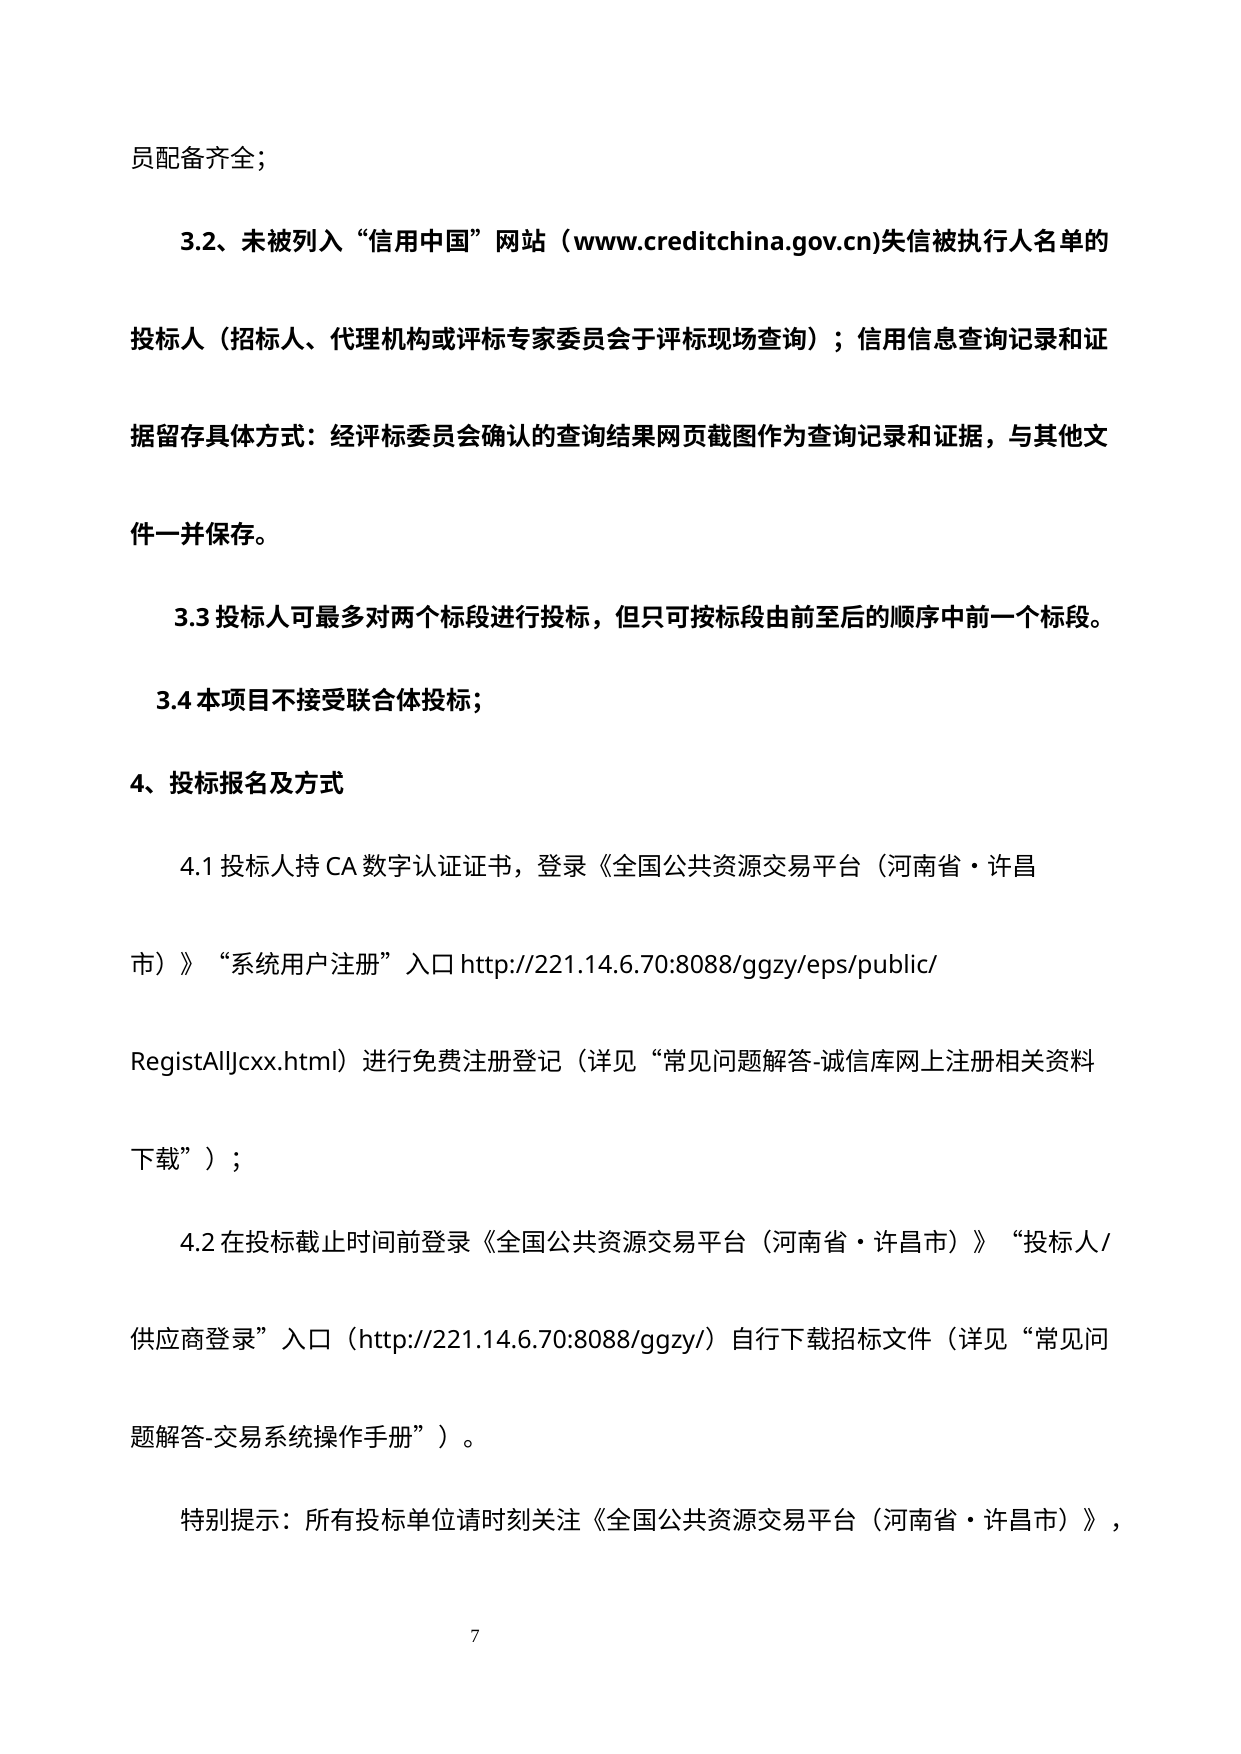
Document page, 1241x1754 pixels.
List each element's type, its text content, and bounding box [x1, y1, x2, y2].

text 4.1投标人持CA数字认证证书，登录《全国公共资源交易平台（河南省•许昌市）》“系统用户注册”入口http://221.14.6.70:8088/ggzy/eps/public/RegistAllJcxx.html）进行免费注册登记（详见“常见问题解答-诚信库网上注册相关资料下载”）； [130, 832, 1110, 1190]
text 3.2、未被列入“信用中国”网站（www.creditchina.gov.cn)失信被执行人名单的投标人（招标人、代理机构或评标专家委员会于评标现场查询）；信用信息查询记录和证据留存具体方式：经评标委员会确认的查询结果网页截图作为查询记录和证据，与其他文件一并保存。 [130, 207, 1110, 565]
text 3.4本项目不接受联合体投标； [130, 666, 1110, 731]
text 3.3投标人可最多对两个标段进行投标，但只可按标段由前至后的顺序中前一个标段。 [130, 583, 1110, 648]
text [130, 124, 1110, 189]
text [130, 1486, 1110, 1551]
text 4.2在投标截止时间前登录《全国公共资源交易平台（河南省•许昌市）》“投标人/供应商登录”入口（http://221.14.6.70:8088/ggzy/）自行下载招标文件（详见“常见问题解答-交易系统操作手册”）。 [130, 1208, 1110, 1468]
text 4、投标报名及方式 [130, 749, 1110, 814]
